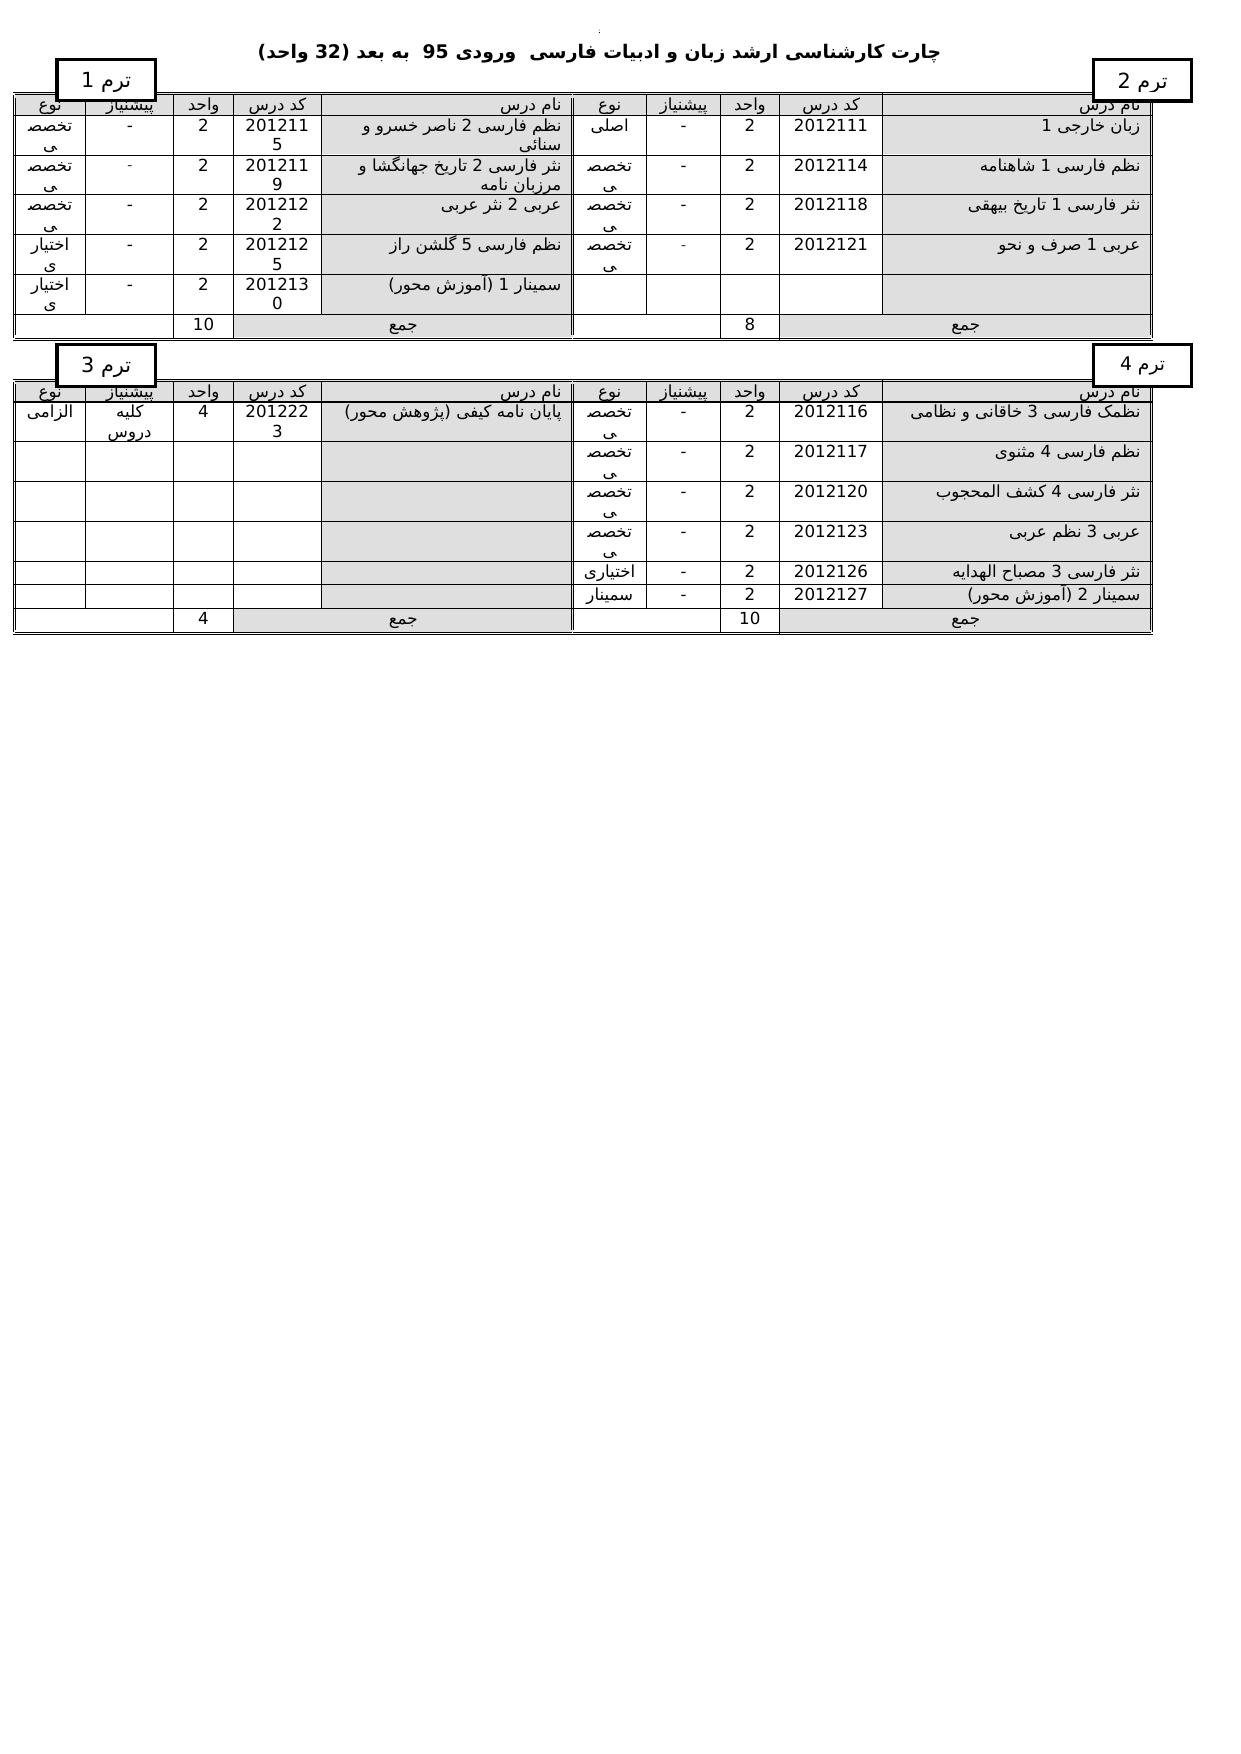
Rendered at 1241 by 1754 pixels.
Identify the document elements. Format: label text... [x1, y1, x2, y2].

table_cell [174, 482, 233, 521]
table_cell - [647, 562, 720, 584]
table_cell 2 [721, 195, 779, 234]
table_cell 2012130 [234, 275, 321, 314]
table_cell عربی 1 صرف و نحو [883, 235, 1150, 274]
table_cell اختیاری [16, 275, 85, 314]
table_cell 4 [174, 403, 233, 441]
table_cell [883, 275, 1150, 314]
table_cell [86, 522, 173, 561]
table_cell [86, 562, 173, 584]
table_cell تخصصی [574, 195, 646, 234]
table_cell اختیاری [16, 235, 85, 274]
table_cell 2012120 [780, 482, 882, 521]
table_cell تخصصی [574, 235, 646, 274]
table_cell [647, 275, 720, 314]
table_cell - [86, 235, 173, 274]
table_cell جمع [234, 315, 573, 337]
table_cell زبان خارجی 1 [883, 116, 1150, 154]
table_cell 2012123 [780, 522, 882, 561]
table_cell [86, 482, 173, 521]
table_cell سمینار 1 (آموزش محور) [322, 275, 571, 314]
table_cell 2012111 [780, 116, 882, 154]
table_cell [322, 522, 571, 561]
table_cell - [86, 156, 173, 194]
table_cell 10 [174, 315, 233, 337]
table_cell [174, 522, 233, 561]
table_cell تخصصی [574, 522, 646, 561]
table_cell [16, 442, 85, 481]
table_cell - [647, 522, 720, 561]
table_cell [234, 562, 321, 584]
table_cell [234, 442, 321, 481]
table_cell - [647, 116, 720, 154]
table_cell [174, 585, 233, 608]
table_cell 2 [721, 522, 779, 561]
table_cell 2 [721, 403, 779, 441]
table_cell [780, 275, 882, 314]
table_cell - [647, 585, 720, 608]
table_cell نثر فارسی 2 تاریخ جهانگشا و مرزبان نامه [322, 156, 571, 194]
table_cell نظم فارسی 4 مثنوی [883, 442, 1150, 481]
table_cell نثر فارسی 3 مصباح الهدایه [883, 562, 1150, 584]
table_header نوع [15, 382, 85, 401]
table_cell 2012121 [780, 235, 882, 274]
table_cell [573, 315, 720, 337]
table_header کد درس [780, 95, 882, 115]
table_header واحد [721, 95, 779, 115]
table_cell عربی 3 نظم عربی [883, 522, 1150, 561]
table_header پيشنياز [86, 382, 173, 401]
table_cell - [647, 235, 720, 274]
table_cell 2 [174, 195, 233, 234]
table_header نوع [15, 95, 85, 115]
table_header کد درس [234, 95, 321, 115]
table_cell [174, 442, 233, 481]
text چارت کارشناسی ارشد زبان و ادبیات فارسی ورودی 95 به بعد (32 واحد) [236, 42, 963, 63]
table_header واحد [721, 382, 779, 401]
table_cell 8 [721, 315, 779, 337]
table_cell 2012119 [234, 156, 321, 194]
table_cell 2012122 [234, 195, 321, 234]
table_cell [86, 442, 173, 481]
table_cell 2 [174, 116, 233, 154]
table_cell - [647, 442, 720, 481]
table_cell - [86, 275, 173, 314]
table_cell نظم فارسی 5 گلشن راز [322, 235, 571, 274]
table_cell تخصصی [16, 195, 85, 234]
table_cell جمع [780, 609, 1152, 632]
table_cell - [647, 482, 720, 521]
table_header کد درس [234, 382, 321, 401]
table_header نام درس [883, 382, 1150, 401]
table_cell [15, 315, 173, 337]
table_cell تخصصی [574, 442, 646, 481]
table_cell جمع [780, 315, 1152, 337]
table_cell [16, 522, 85, 561]
table_cell 2012117 [780, 442, 882, 481]
table_header نوع [573, 95, 646, 115]
table_cell سمینار 2 (آموزش محور) [883, 585, 1150, 608]
table_cell [234, 522, 321, 561]
table_cell 2 [174, 235, 233, 274]
table_cell - [647, 403, 720, 441]
table_cell تخصصی [16, 116, 85, 154]
table_cell - [86, 195, 173, 234]
table_cell کلیه دروس [86, 403, 173, 441]
table_cell - [647, 195, 720, 234]
table_cell - [647, 156, 720, 194]
table_cell [16, 585, 85, 608]
table_cell [16, 562, 85, 584]
table_cell سمینار [574, 585, 646, 608]
table_cell پایان نامه کیفی (پژوهش محور) [322, 403, 571, 441]
table_cell 10 [721, 609, 779, 632]
table_cell 2012126 [780, 562, 882, 584]
table_cell [721, 275, 779, 314]
table_cell 2012116 [780, 403, 882, 441]
table_cell 4 [174, 609, 233, 632]
table_header نوع [573, 382, 646, 401]
table_cell 2012125 [234, 235, 321, 274]
table_cell 2 [721, 585, 779, 608]
table_cell 2 [174, 275, 233, 314]
table_header نام درس [883, 95, 1150, 115]
table_header واحد [174, 95, 233, 115]
table_cell [574, 275, 646, 314]
table_cell 2012115 [234, 116, 321, 154]
table_cell [234, 482, 321, 521]
table_cell نظم فارسی 2 ناصر خسرو و سنائی [322, 116, 571, 154]
table_cell - [86, 116, 173, 154]
table_header نام درس [322, 93, 573, 115]
table_cell تخصصی [574, 156, 646, 194]
table_cell عربی 2 نثر عربی [322, 195, 571, 234]
table_cell اصلی [574, 116, 646, 154]
table_header پيشنياز [647, 95, 720, 115]
table_header پيشنياز [647, 382, 720, 401]
table_cell [234, 585, 321, 608]
table_cell 2 [721, 482, 779, 521]
table_cell [86, 585, 173, 608]
table_cell تخصصی [574, 482, 646, 521]
table_cell اختیاری [574, 562, 646, 584]
table_cell 2 [721, 562, 779, 584]
table_cell 2012118 [780, 195, 882, 234]
table_cell 2 [721, 442, 779, 481]
table_header پيشنياز [86, 95, 173, 115]
table_cell [322, 442, 571, 481]
table_cell تخصصی [574, 403, 646, 441]
table_cell [15, 609, 173, 632]
table_cell [174, 562, 233, 584]
table_cell نثر فارسی 1 تاریخ بیهقی [883, 195, 1150, 234]
table_header کد درس [780, 382, 882, 401]
table_cell 2 [721, 235, 779, 274]
table_cell الزامی [16, 403, 85, 441]
table_cell 2012114 [780, 156, 882, 194]
table_cell [322, 562, 571, 584]
table_cell [16, 482, 85, 521]
table_cell نظم فارسی 1 شاهنامه [883, 156, 1150, 194]
table_cell تخصصی [16, 156, 85, 194]
table_cell 2012223 [234, 403, 321, 441]
table_cell 2012127 [780, 585, 882, 608]
table_cell 2 [721, 156, 779, 194]
table_cell جمع [234, 609, 573, 632]
table_header واحد [174, 382, 233, 401]
table_cell [322, 585, 571, 608]
table_cell 2 [721, 116, 779, 154]
table_cell نثر فارسی 4 کشف المحجوب [883, 482, 1150, 521]
table_cell 2 [174, 156, 233, 194]
table_cell نظمک فارسی 3 خاقانی و نظامی [883, 403, 1150, 441]
table_header نام درس [322, 380, 573, 401]
table_cell [573, 609, 720, 632]
table_cell [322, 482, 571, 521]
